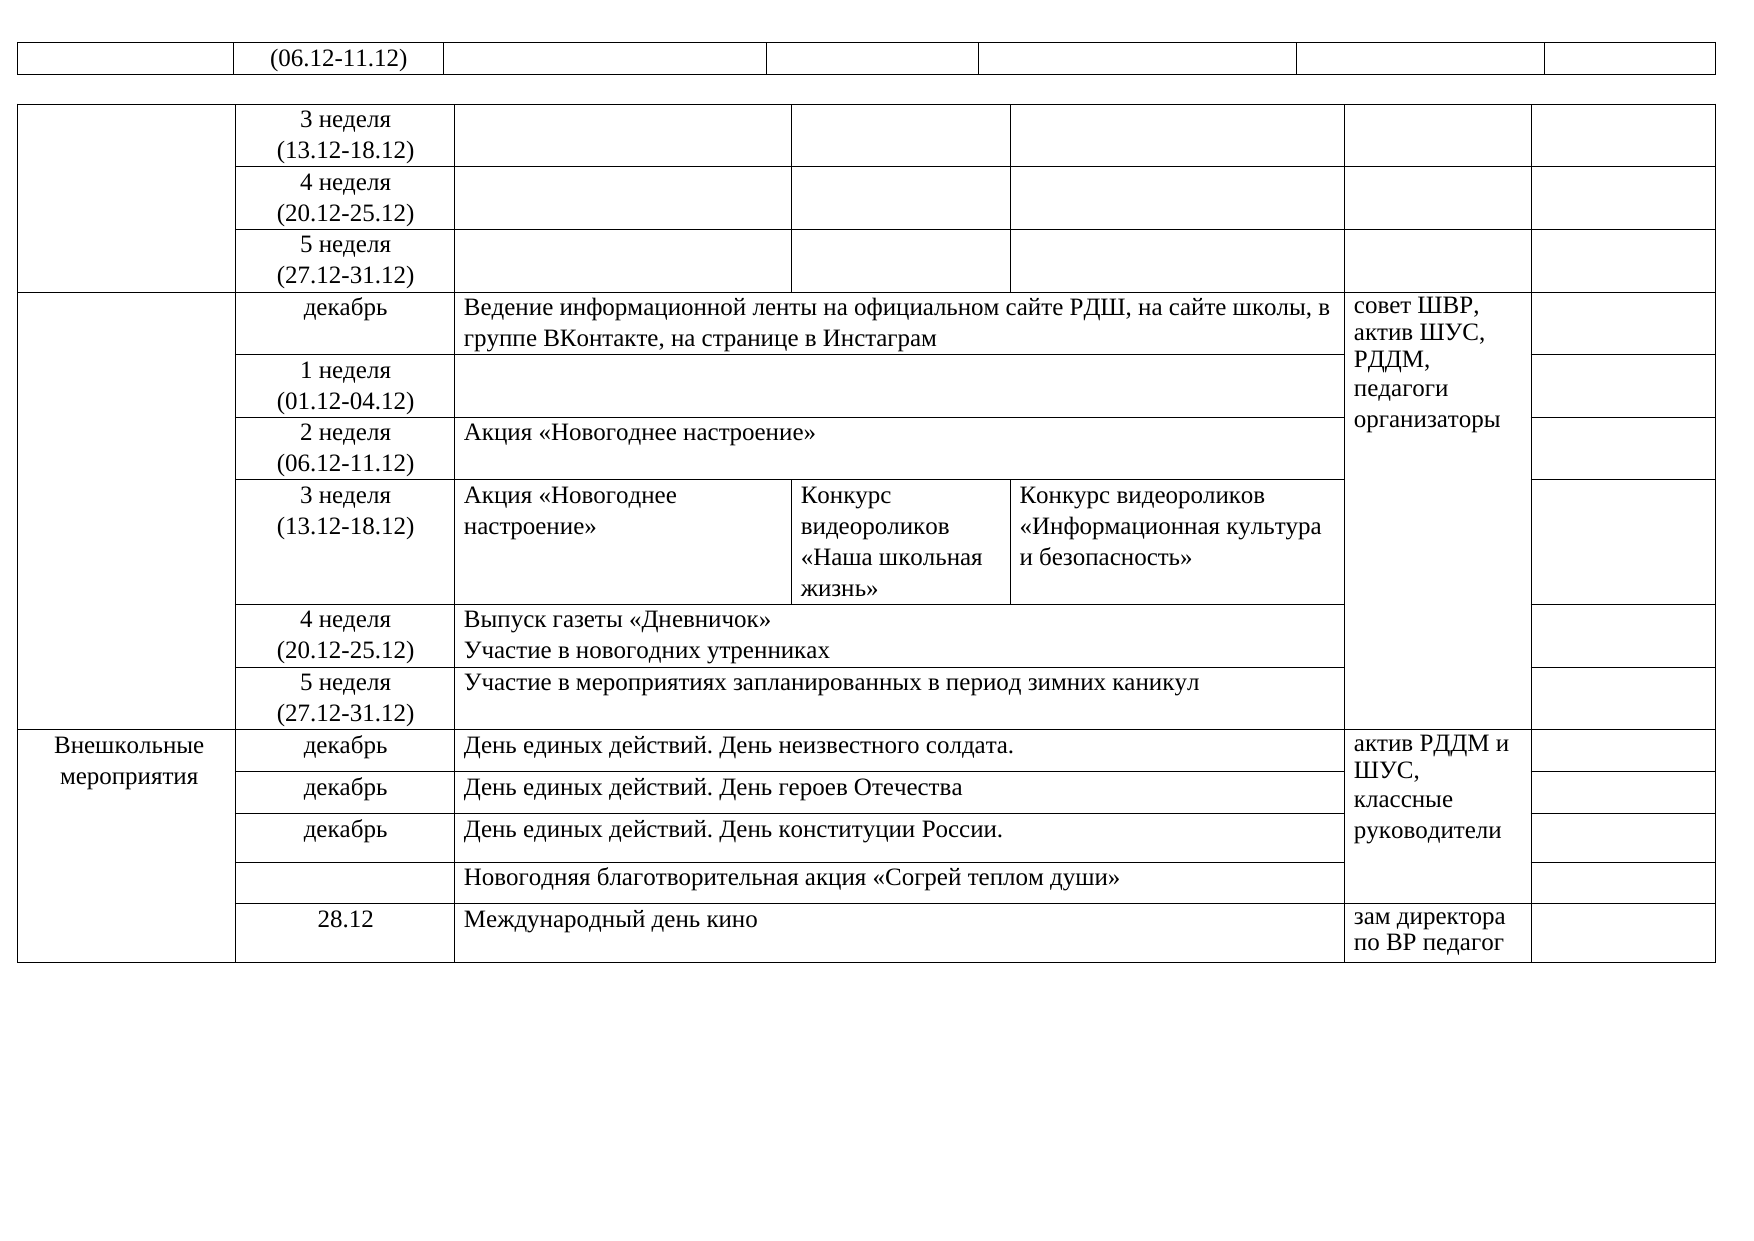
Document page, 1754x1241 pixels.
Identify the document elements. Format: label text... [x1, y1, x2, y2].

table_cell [234, 43, 443, 74]
table_cell Участие в мероприятиях запланированных в период зимних каникул [455, 668, 1344, 729]
table_cell [455, 230, 791, 291]
table_cell 28.12 [236, 904, 454, 962]
table_cell [1345, 167, 1531, 229]
table_cell [455, 355, 1344, 417]
table_cell Внешкольные мероприятия [18, 730, 235, 962]
table_header [792, 105, 1010, 166]
table_cell [979, 43, 1296, 74]
table_cell декабрь [236, 814, 454, 861]
table_cell [236, 863, 454, 903]
table_cell [792, 167, 1010, 229]
table_cell [1532, 605, 1715, 666]
table_cell 3 неделя (13.12-18.12) [236, 480, 454, 604]
table_cell 4 неделя (20.12-25.12) [236, 167, 454, 229]
table_cell [1011, 167, 1344, 229]
table_cell 4 неделя (20.12-25.12) [236, 605, 454, 666]
table_cell актив РДДМ и ШУС, классные руководители [1345, 730, 1531, 903]
table_cell [1532, 904, 1715, 962]
table_header 3 неделя (13.12-18.12) [236, 105, 454, 166]
table_cell Акция «Новогоднее настроение» [455, 480, 791, 604]
table_cell 1 неделя (01.12-04.12) [236, 355, 454, 417]
table_header [1532, 105, 1715, 166]
table_cell декабрь [236, 293, 454, 354]
table_cell [1532, 293, 1715, 354]
table_cell [455, 167, 791, 229]
table_cell [1532, 730, 1715, 771]
table_cell [1532, 814, 1715, 861]
table_cell [1532, 355, 1715, 417]
table_cell Акция «Новогоднее настроение» [455, 418, 1344, 479]
table_cell [1532, 230, 1715, 291]
table_cell Международный день кино [455, 904, 1344, 962]
table_cell Новогодняя благотворительная акция «Согрей теплом души» [455, 863, 1344, 903]
table_cell [1297, 43, 1544, 74]
table_cell 5 неделя (27.12-31.12) [236, 668, 454, 729]
table_cell [1545, 43, 1715, 74]
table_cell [1345, 904, 1531, 962]
table_header [455, 105, 791, 166]
table_cell [792, 230, 1010, 291]
table_cell День единых действий. День конституции России. [455, 814, 1344, 861]
table_cell [18, 293, 235, 729]
table_cell [444, 43, 766, 74]
table_cell [1345, 230, 1531, 291]
table_cell [1532, 167, 1715, 229]
table_cell [1532, 772, 1715, 813]
table_cell Конкурс видеороликов «Информационная культура и безопасность» [1011, 480, 1344, 604]
table_cell Конкурс видеороликов «Наша школьная жизнь» [792, 480, 1010, 604]
table_cell День единых действий. День героев Отечества [455, 772, 1344, 813]
table_cell [1532, 480, 1715, 604]
table_cell 5 неделя (27.12-31.12) [236, 230, 454, 291]
table_cell День единых действий. День неизвестного солдата. [455, 730, 1344, 771]
table_cell [1532, 418, 1715, 479]
table_cell [1532, 863, 1715, 903]
table_cell [767, 43, 978, 74]
table_header [18, 105, 235, 291]
table_cell совет ШВР, актив ШУС, РДДМ, педагоги организаторы [1345, 293, 1531, 729]
table_cell Ведение информационной ленты на официальном сайте РДШ, на сайте школы, в группе ВКонтакте, на странице в Инстаграм [455, 293, 1344, 354]
table_cell [1011, 230, 1344, 291]
table_header [1345, 105, 1531, 166]
table_header [1011, 105, 1344, 166]
table_cell декабрь [236, 730, 454, 771]
table_cell [1532, 668, 1715, 729]
table_cell декабрь [236, 772, 454, 813]
table_cell Выпуск газеты «Дневничок» Участие в новогодних утренниках [455, 605, 1344, 666]
table_cell 2 неделя (06.12-11.12) [236, 418, 454, 479]
